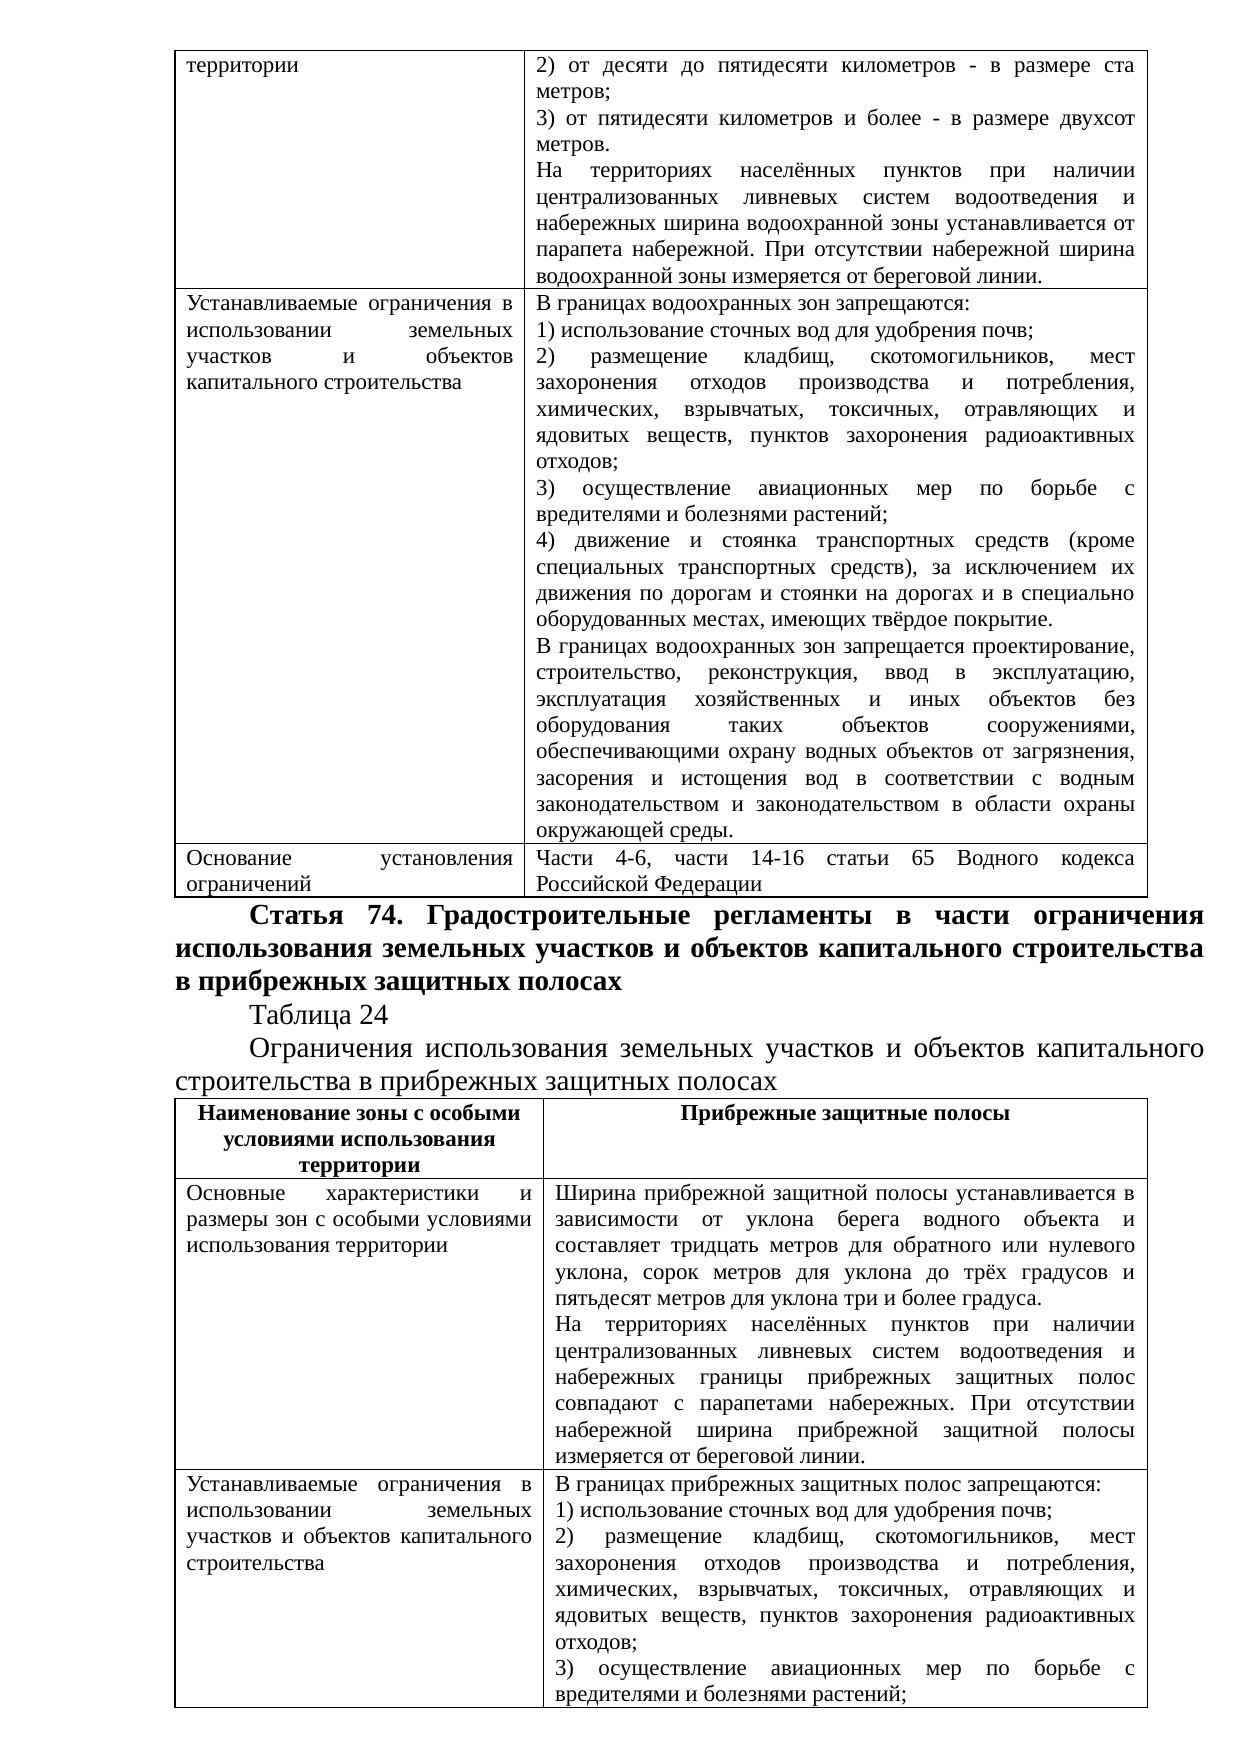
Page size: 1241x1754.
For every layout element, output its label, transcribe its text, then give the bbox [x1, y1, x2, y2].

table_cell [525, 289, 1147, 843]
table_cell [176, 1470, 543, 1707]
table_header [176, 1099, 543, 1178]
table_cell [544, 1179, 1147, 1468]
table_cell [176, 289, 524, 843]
text Таблица 24 [175, 997, 1205, 1031]
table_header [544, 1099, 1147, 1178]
text Ограничения использования земельных участков и объектов капитального строительства в прибрежных защитных полосах [175, 1031, 1205, 1097]
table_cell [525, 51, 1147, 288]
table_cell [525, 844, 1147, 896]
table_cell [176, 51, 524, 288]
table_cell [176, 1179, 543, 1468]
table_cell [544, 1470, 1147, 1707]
text Статья 74. Градостроительные регламенты в части ограничения использования земельных участков и объектов капитального строительства в прибрежных защитных полосах [175, 897, 1205, 997]
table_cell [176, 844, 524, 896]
